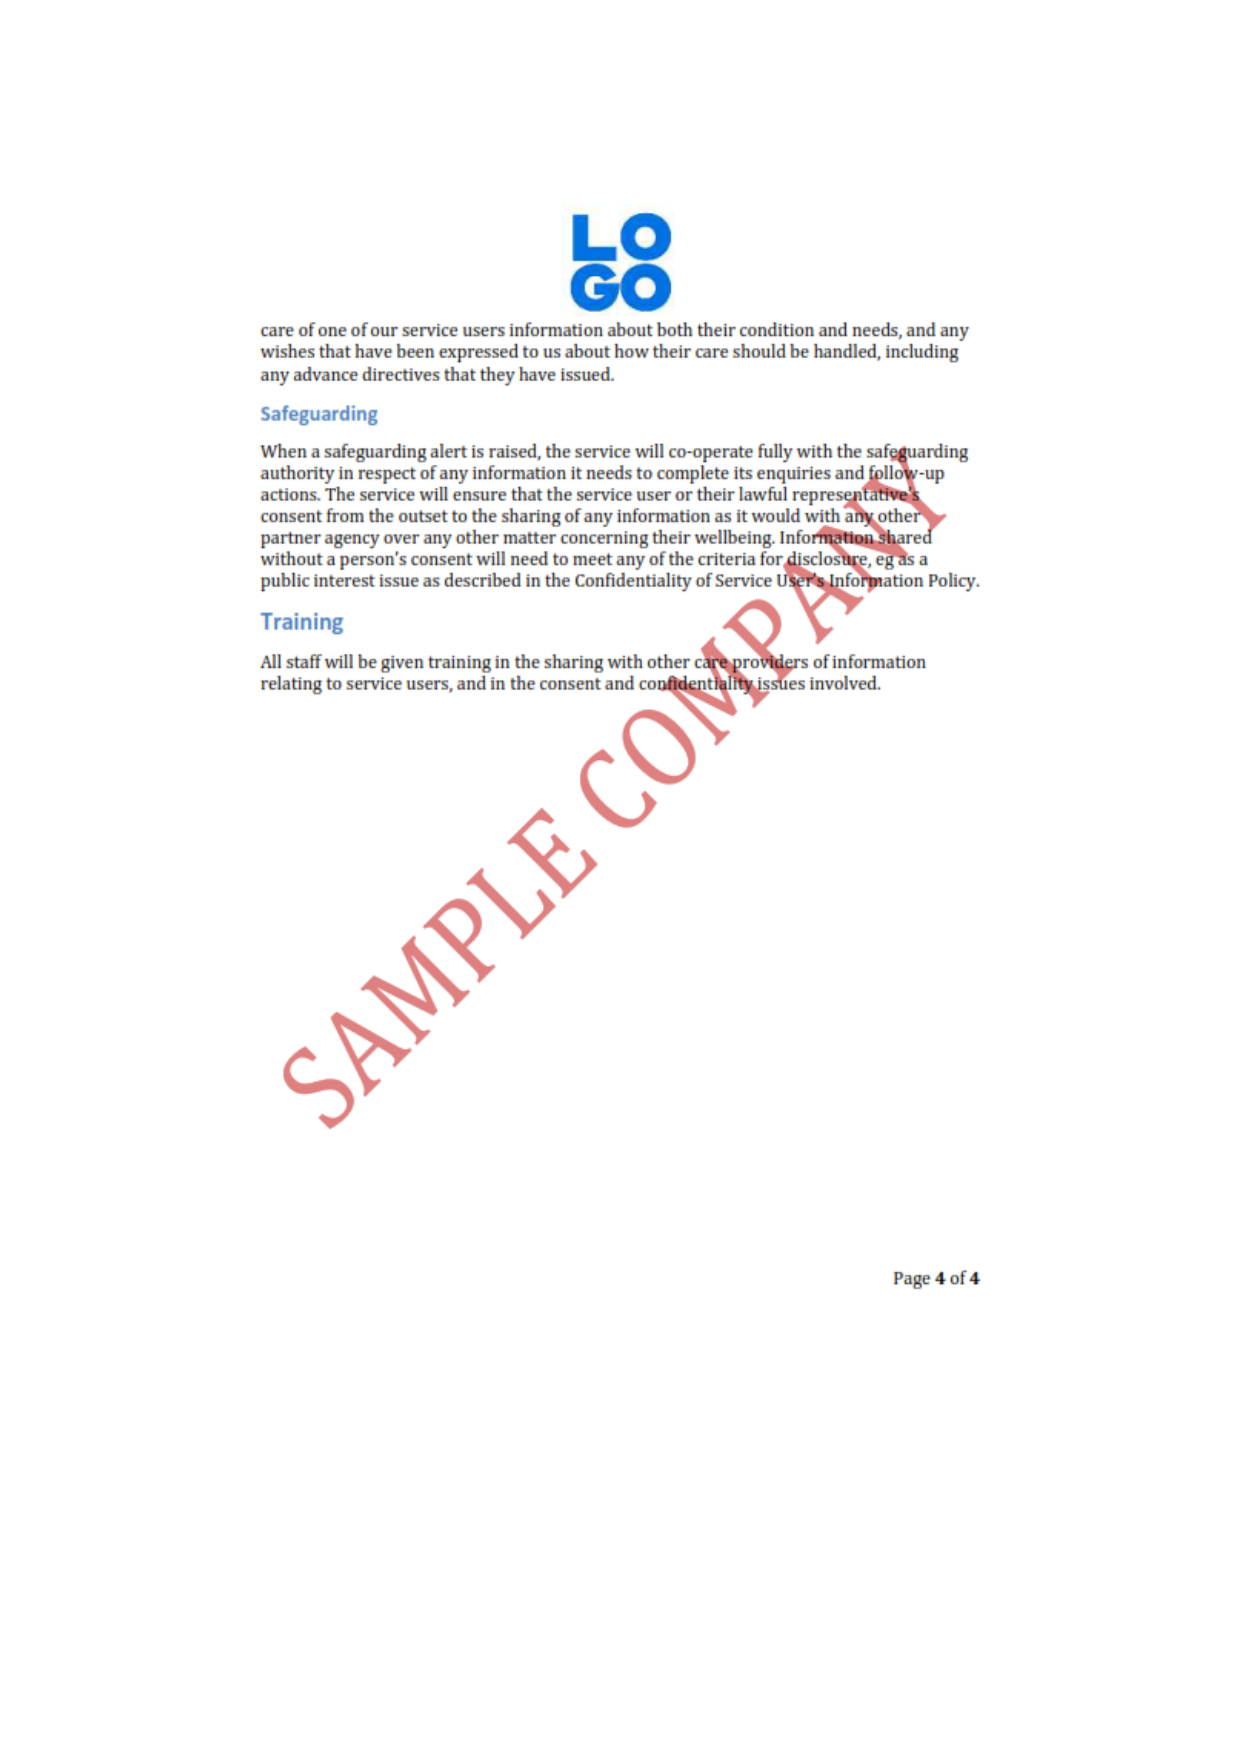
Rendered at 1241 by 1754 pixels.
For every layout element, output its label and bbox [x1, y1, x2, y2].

picture [150, 149, 1091, 1366]
